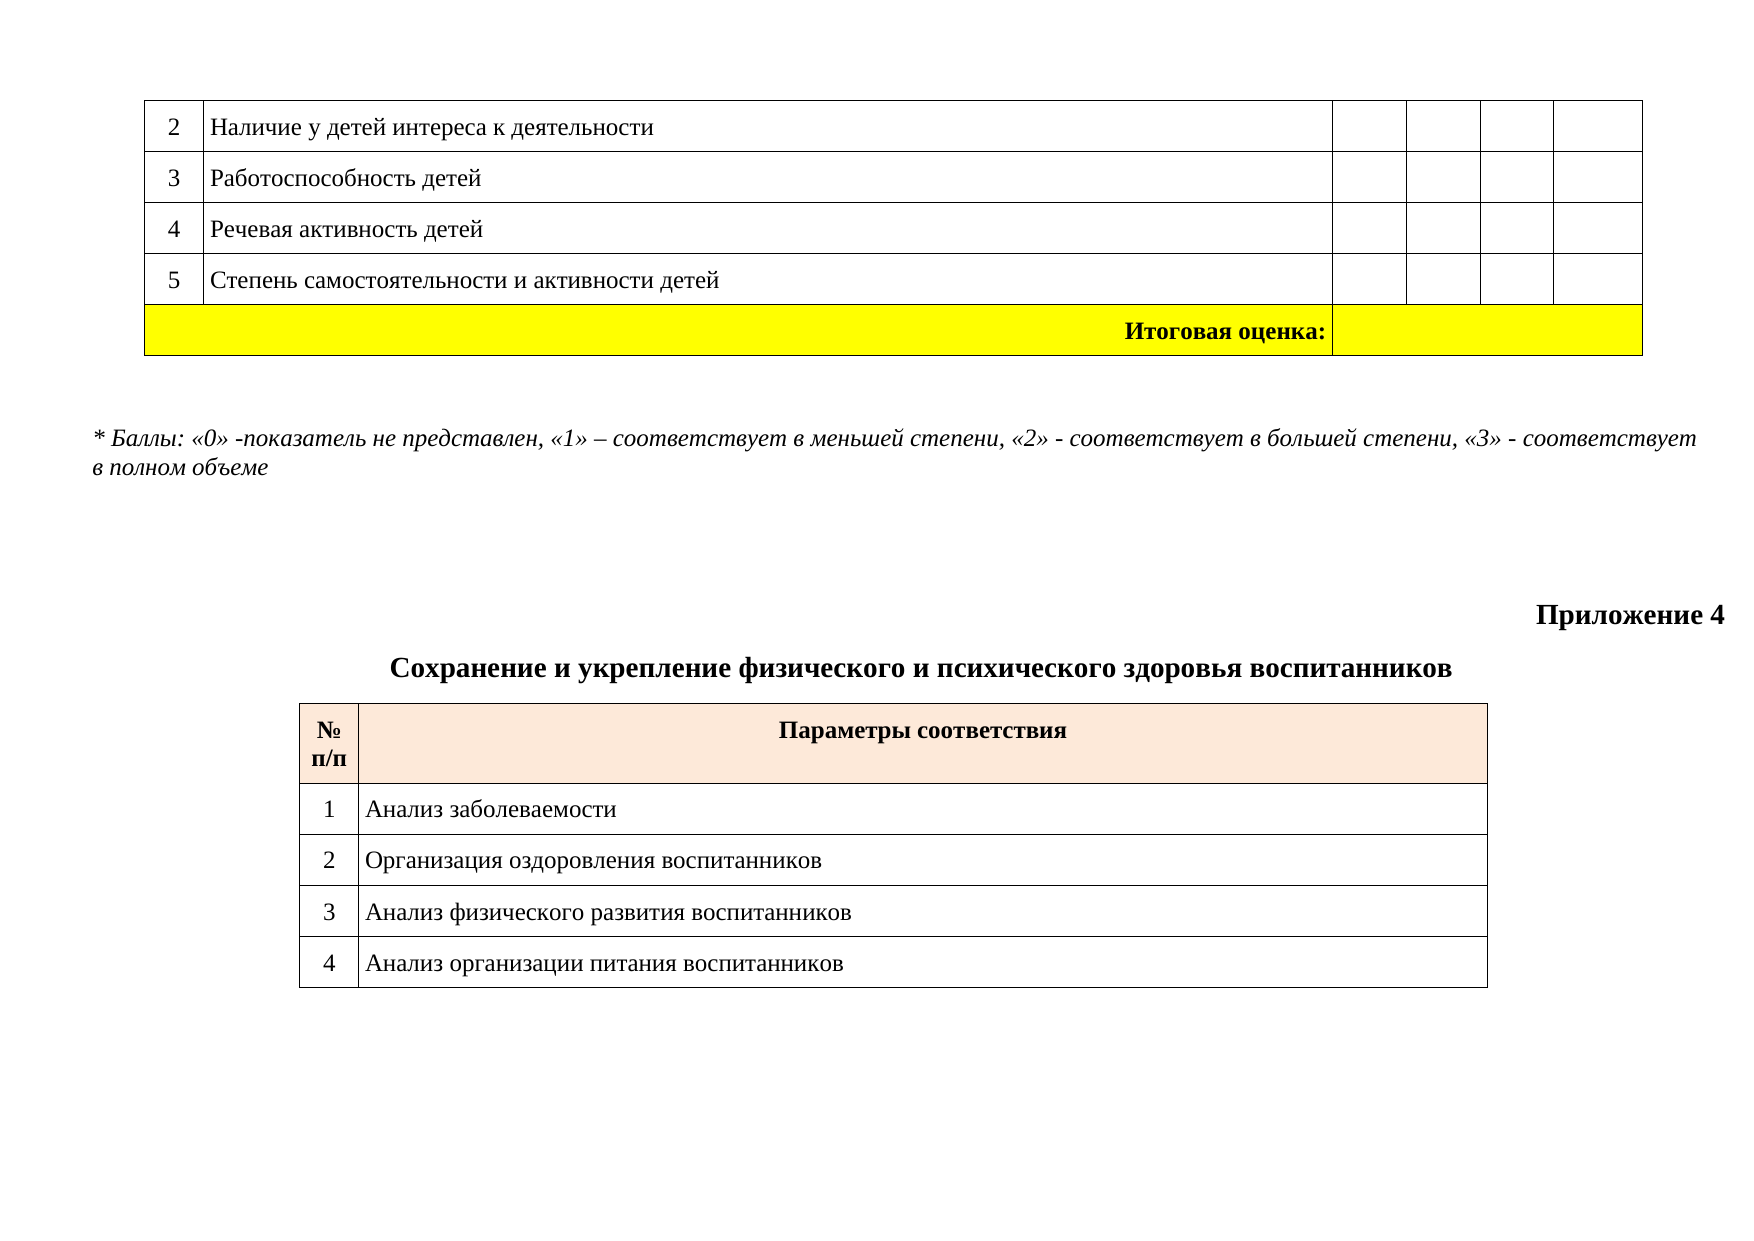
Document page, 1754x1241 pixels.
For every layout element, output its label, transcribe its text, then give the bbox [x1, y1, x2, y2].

text Сохранение и укрепление физического и психического здоровья воспитанников [118, 650, 1725, 684]
table_cell Организация оздоровления воспитанников [359, 835, 1487, 885]
table_cell [1554, 152, 1642, 202]
table_cell Анализ физического развития воспитанников [359, 886, 1487, 936]
table_cell 4 [300, 937, 358, 987]
table_cell [1554, 101, 1642, 151]
table_cell [1407, 203, 1480, 253]
table_cell [1407, 152, 1480, 202]
table_cell 3 [145, 152, 203, 202]
text Приложение 4 [118, 597, 1725, 631]
table_cell [1481, 152, 1553, 202]
table_cell 1 [300, 784, 358, 834]
table_cell [1407, 254, 1480, 304]
table_header № п/п [300, 704, 358, 783]
table_cell Наличие у детей интереса к деятельности [204, 101, 1332, 151]
table_cell [1481, 203, 1553, 253]
table_cell Речевая активность детей [204, 203, 1332, 253]
table_cell [1333, 254, 1406, 304]
table_cell 4 [145, 203, 203, 253]
table_cell 3 [300, 886, 358, 936]
table_cell [1554, 203, 1642, 253]
table_cell 5 [145, 254, 203, 304]
table_cell [1481, 101, 1553, 151]
table_cell [1333, 305, 1642, 355]
table_cell Работоспособность детей [204, 152, 1332, 202]
table_cell [1554, 254, 1642, 304]
table_cell [1333, 152, 1406, 202]
text * Баллы: «0» -показатель не представлен, «1» – соответствует в меньшей степени, «2» - соответствует в большей степени, «3» - соответствует в полном объеме [92, 423, 1698, 481]
table_cell [1333, 101, 1406, 151]
table_cell Анализ заболеваемости [359, 784, 1487, 834]
table_cell 2 [145, 101, 203, 151]
table_cell [1407, 101, 1480, 151]
table_header Параметры соответствия [359, 704, 1487, 783]
table_cell [1481, 254, 1553, 304]
table_cell Анализ организации питания воспитанников [359, 937, 1487, 987]
table_cell 2 [300, 835, 358, 885]
table_cell [1333, 203, 1406, 253]
table_cell Итоговая оценка: [145, 305, 1332, 355]
table_cell Степень самостоятельности и активности детей [204, 254, 1332, 304]
